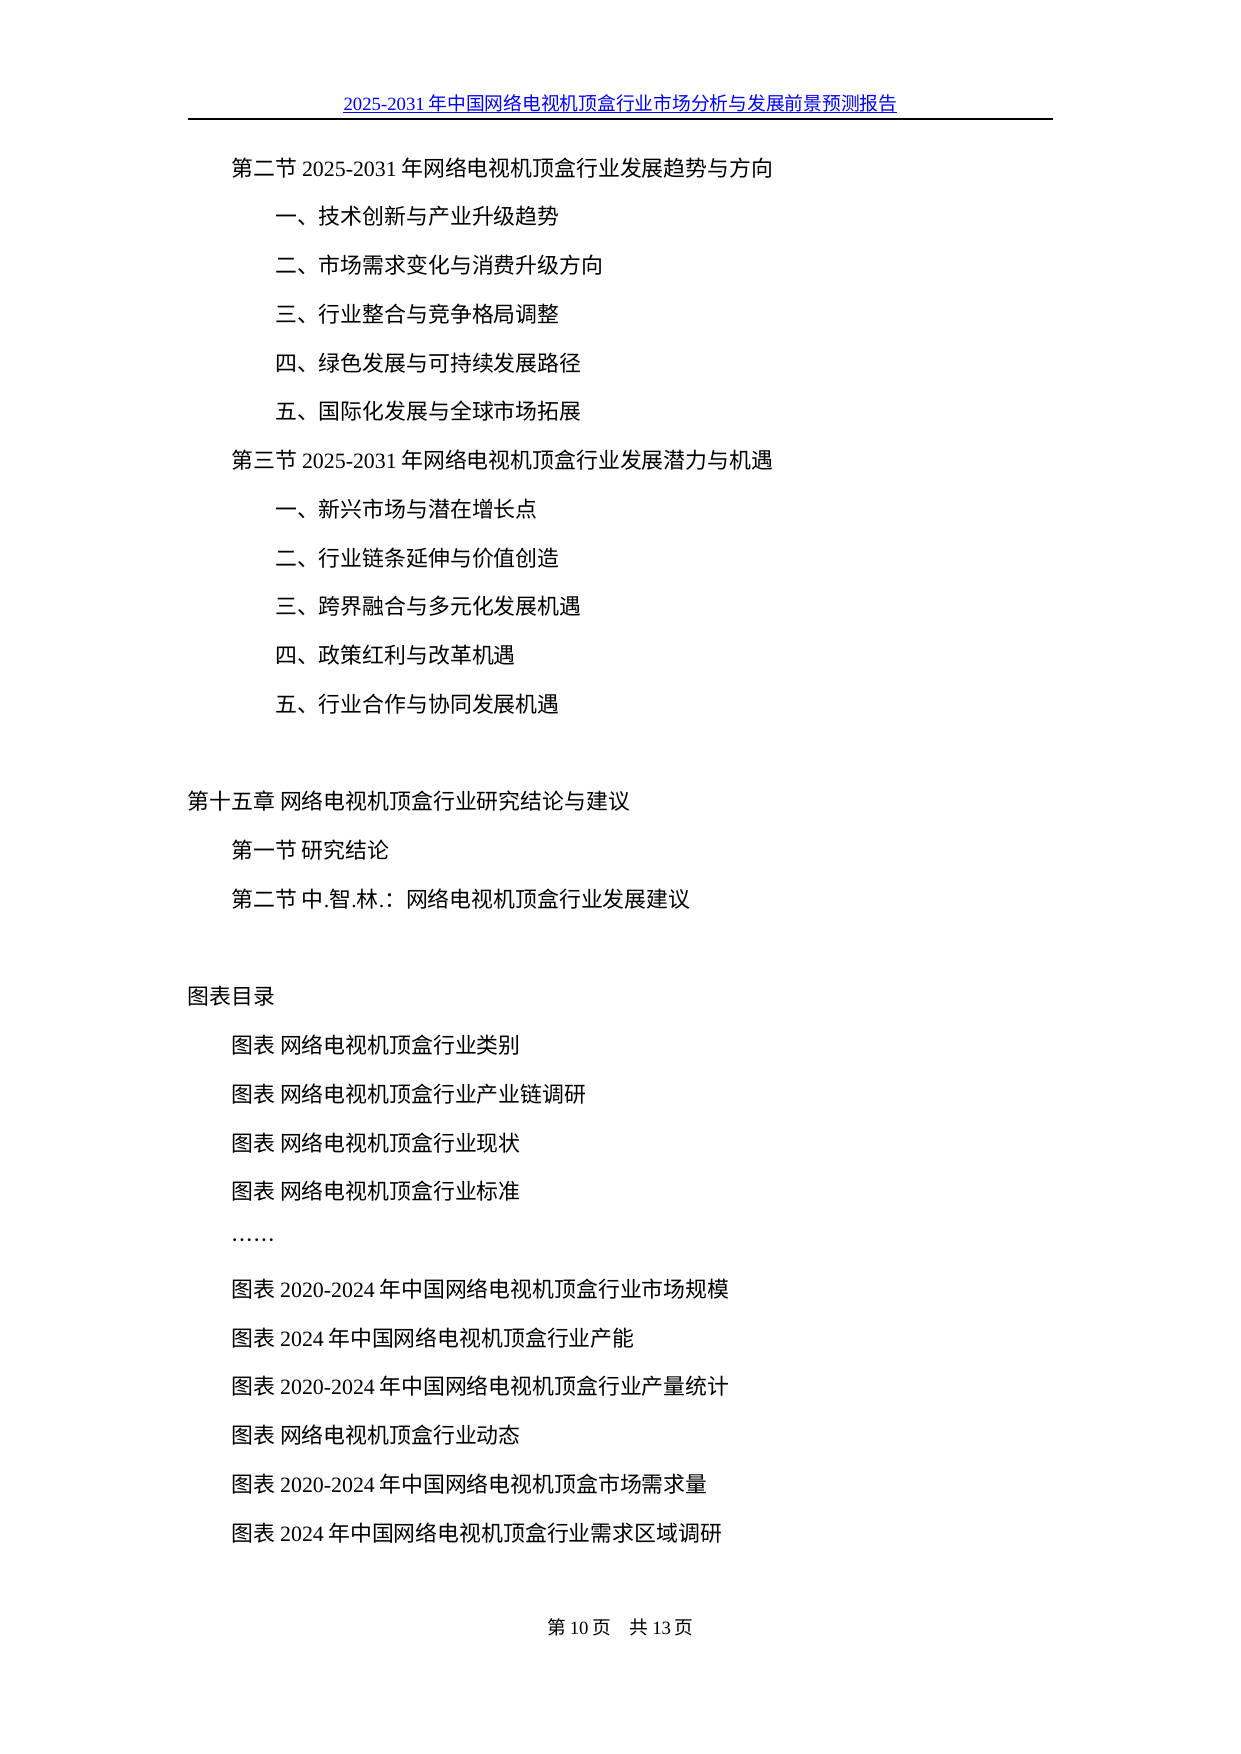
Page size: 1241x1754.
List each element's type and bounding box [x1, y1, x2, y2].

text [187, 150, 1053, 1548]
